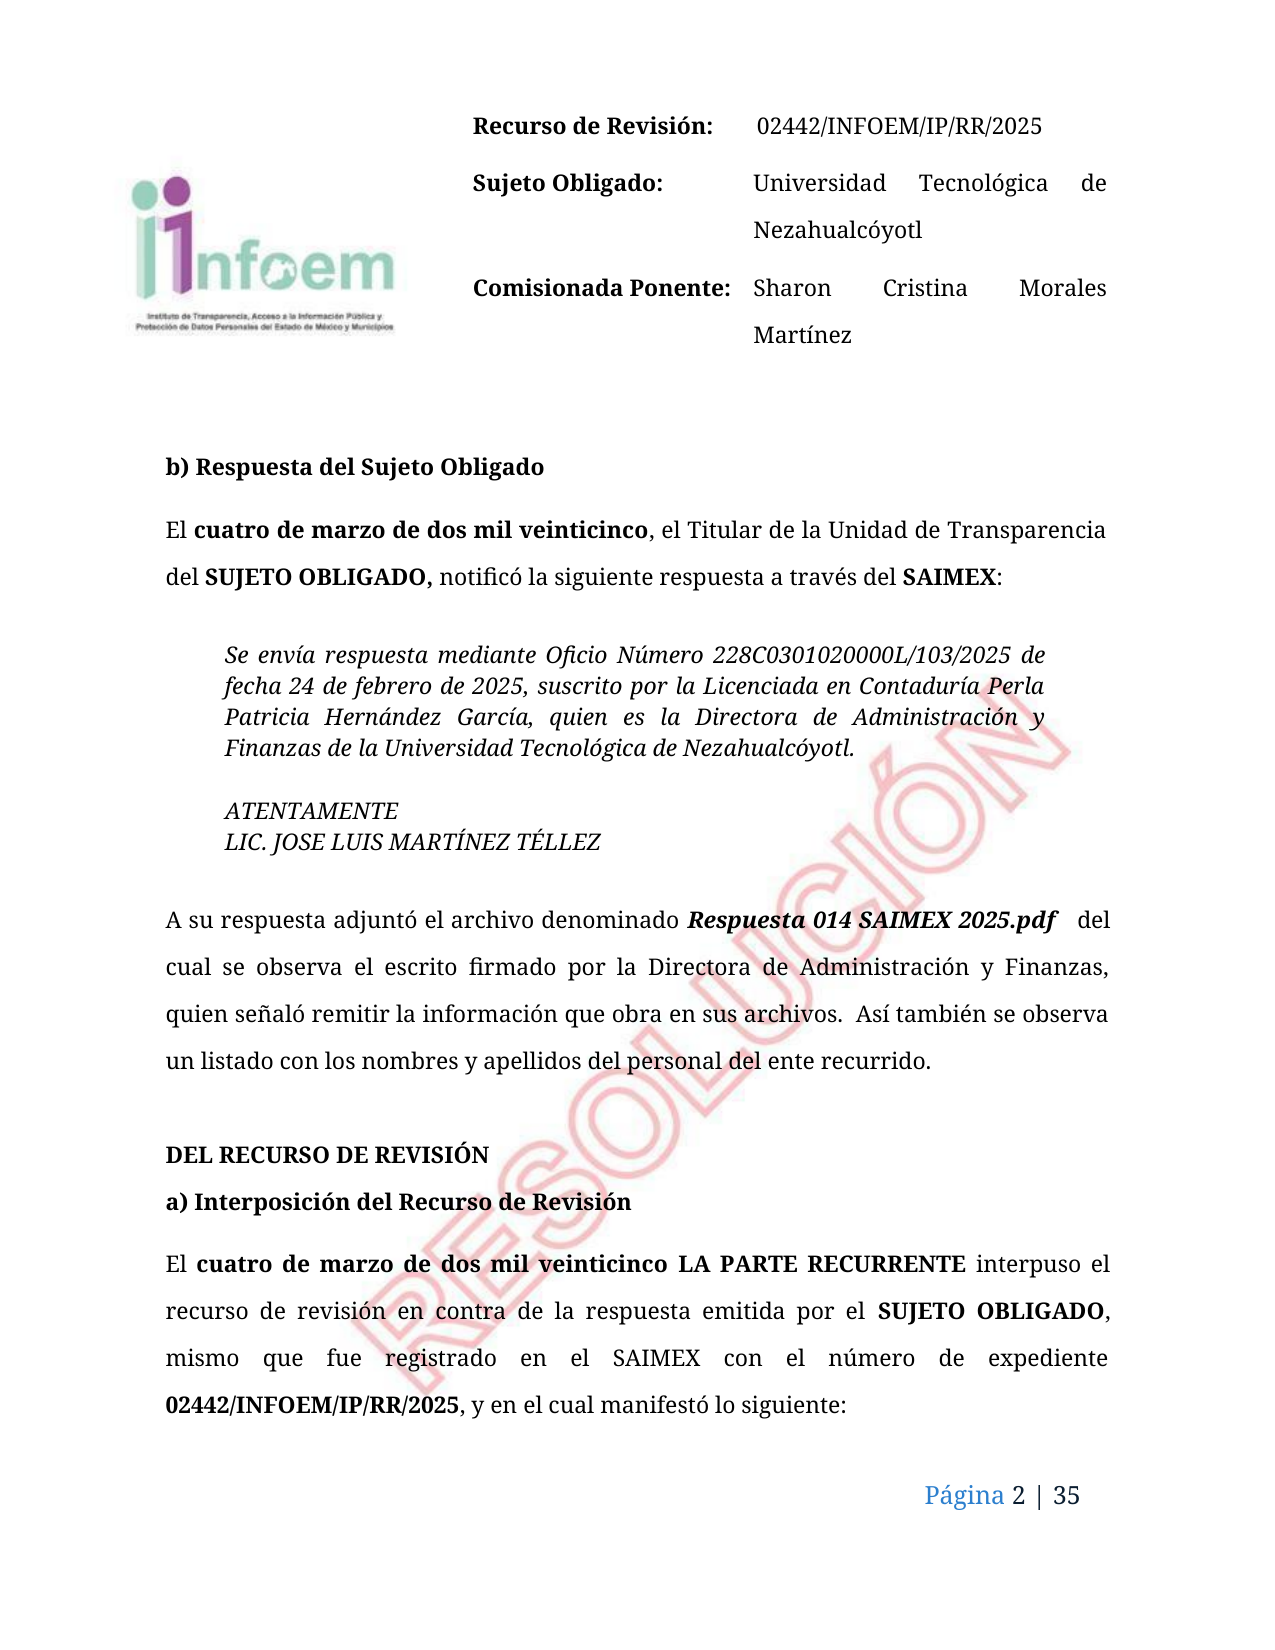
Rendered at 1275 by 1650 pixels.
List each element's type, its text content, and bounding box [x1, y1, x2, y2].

text LIC. JOSE LUIS MARTÍNEZ TÉLLEZ [224, 826, 1048, 857]
text Se envía respuesta mediante Oficio Número 228C0301020000L/103/2025 de fecha 24 de febrero de 2025, suscrito por la Licenciada en Contaduría Perla Patricia Hernández García, quien es la Directora de Administración y Finanzas de la Universidad Tecnológica de Nezahualcóyotl. [224, 639, 1048, 764]
text El cuatro de marzo de dos mil veinticinco LA PARTE RECURRENTE interpuso el recurso de revisión en contra de la respuesta emitida por el SUJETO OBLIGADO, mismo que fue registrado en el SAIMEX con el número de expediente 02442/INFOEM/IP/RR/2025, y en el cual manifestó lo siguiente: [165, 1248, 1110, 1420]
text A su respuesta adjuntó el archivo denominado Respuesta 014 SAIMEX 2025.pdf del cual se observa el escrito firmado por la Directora de Administración y Finanzas, quien señaló remitir la información que obra en sus archivos. Así también se observa un listado con los nombres y apellidos del personal del ente recurrido. [165, 904, 1110, 1076]
text ATENTAMENTE [224, 795, 1048, 826]
text El cuatro de marzo de dos mil veinticinco, el Titular de la Unidad de Transparencia del SUJETO OBLIGADO, notificó la siguiente respuesta a través del SAIMEX: [165, 514, 1107, 592]
subtitle a) Interposición del Recurso de Revisión [165, 1186, 1107, 1217]
subtitle DEL RECURSO DE REVISIÓN [165, 1139, 1107, 1170]
subtitle b) Respuesta del Sujeto Obligado [165, 451, 1107, 482]
picture [2, 111, 1275, 1650]
